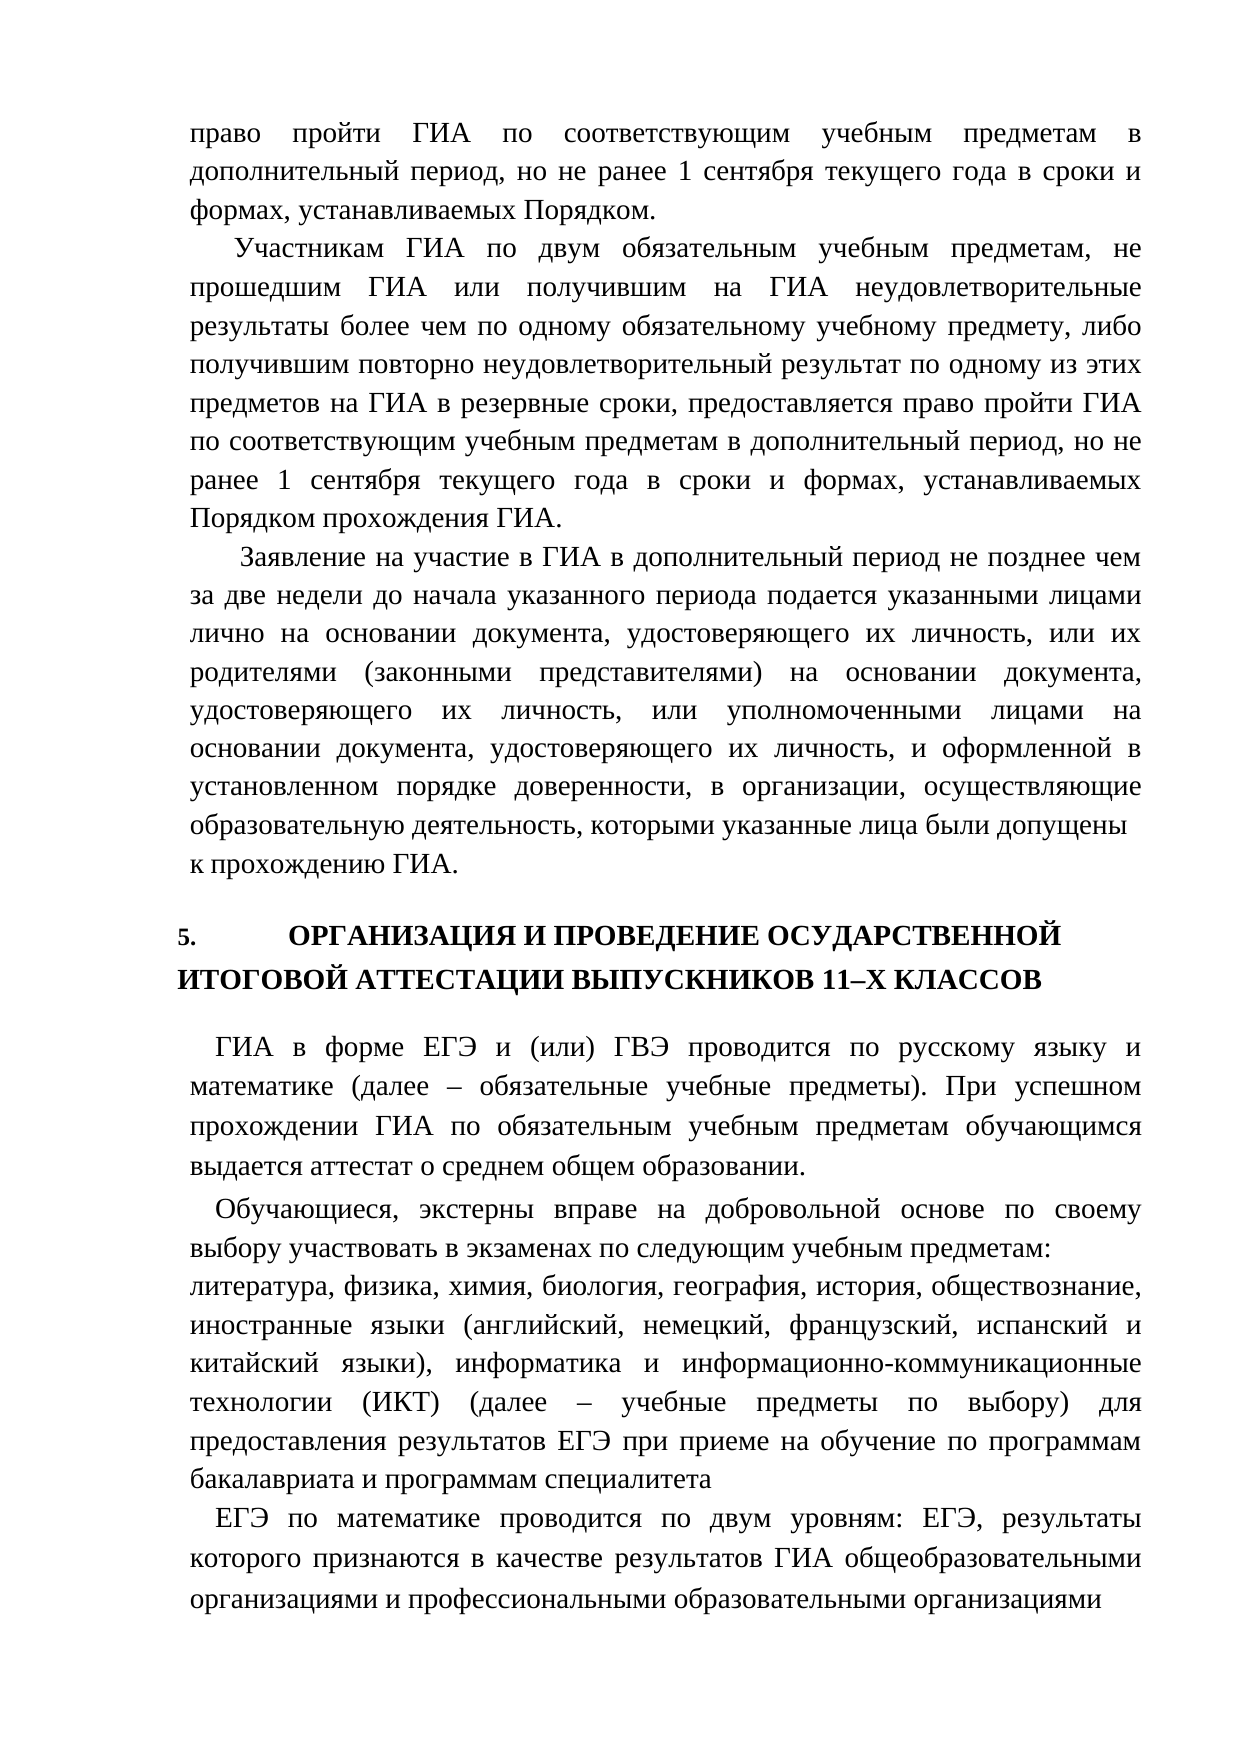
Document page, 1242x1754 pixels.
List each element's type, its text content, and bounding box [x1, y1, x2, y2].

text право пройти ГИА по соответствующим учебным предметам в дополнительный период, но не ранее 1 сентября текущего года в сроки и формах, устанавливаемых Порядком. [189, 115, 1143, 226]
text Заявление на участие в ГИА в дополнительный период не позднее чем за две недели до начала указанного периода подается указанными лицами лично на основании документа, удостоверяющего их личность, или их родителями (законными представителями) на основании документа, удостоверяющего их личность, или уполномоченными лицами на основании документа, удостоверяющего их личность, и оформленной в установленном порядке доверенности, в организации, осуществляющие образовательную деятельность, которыми указанные лица были допущены [189, 539, 1143, 840]
text литература, физика, химия, биология, география, история, обществознание, иностранные языки (английский, немецкий, французский, испанский и китайский языки), информатика и информационно-коммуникационные технологии (ИКТ) (далее – учебные предметы по выбору) для предоставления результатов ЕГЭ при приеме на обучение по программам бакалавриата и программам специалитета [189, 1268, 1143, 1495]
text ГИА в форме ЕГЭ и (или) ГВЭ проводится по русскому языку и математике (далее – обязательные учебные предметы). При успешном прохождении ГИА по обязательным учебным предметам обучающимся выдается аттестат о среднем общем образовании. [189, 1029, 1143, 1182]
list прохождению ГИА. [189, 846, 1143, 879]
text Обучающиеся, экстерны вправе на добровольной основе по своему выбору участвовать в экзаменах по следующим учебным предметам: [189, 1191, 1143, 1263]
list ОРГАНИЗАЦИЯ И ПРОВЕДЕНИЕ ОСУДАРСТВЕННОЙ ИТОГОВОЙ АТТЕСТАЦИИ ВЫПУСКНИКОВ 11–Х КЛАССОВ [177, 918, 1063, 995]
text Участникам ГИА по двум обязательным учебным предметам, не прошедшим ГИА или получившим на ГИА неудовлетворительные результаты более чем по одному обязательному учебному предмету, либо получившим повторно неудовлетворительный результат по одному из этих предметов на ГИА в резервные сроки, предоставляется право пройти ГИА по соответствующим учебным предметам в дополнительный период, но не ранее 1 сентября текущего года в сроки и формах, устанавливаемых Порядком прохождения ГИА. [189, 231, 1143, 534]
text ЕГЭ по математике проводится по двум уровням: ЕГЭ, результаты которого признаются в качестве результатов ГИА общеобразовательными организациями и профессиональными образовательными организациями [189, 1500, 1143, 1615]
